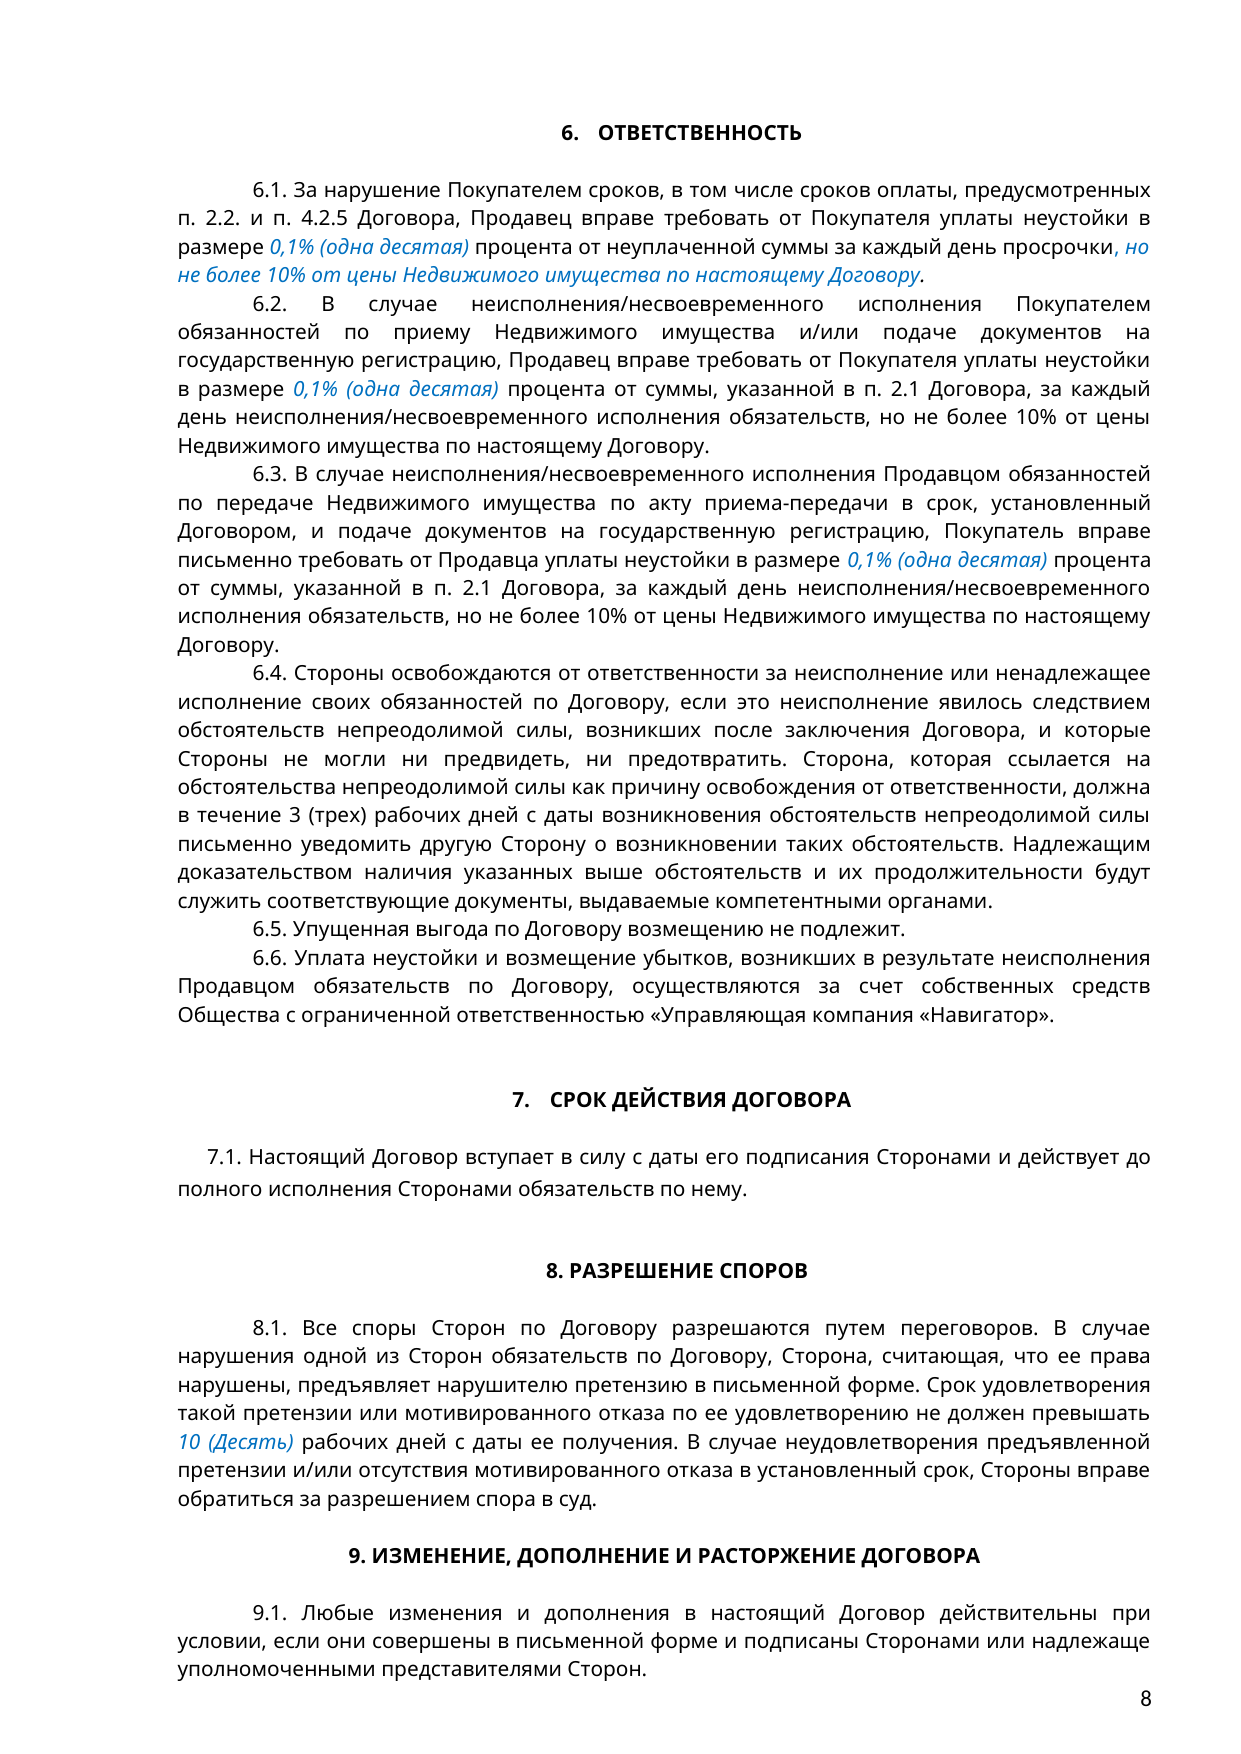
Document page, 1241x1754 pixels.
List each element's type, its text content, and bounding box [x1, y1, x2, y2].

text 7.1. Настоящий Договор вступает в силу с даты его подписания Сторонами и действует до полного исполнения Сторонами обязательств по нему. [177, 1142, 1152, 1203]
text 6.2. В случае неисполнения/несвоевременного исполнения Покупателем обязанностей по приему Недвижимого имущества и/или подаче документов на государственную регистрацию, Продавец вправе требовать от Покупателя уплаты неустойки в размере 0,1% (одна десятая) процента от суммы, указанной в п. 2.1 Договора, за каждый день неисполнения/несвоевременного исполнения обязательств, но не более 10% от цены Недвижимого имущества по настоящему Договору. [177, 289, 1152, 459]
text 9.1. Любые изменения и дополнения в настоящий Договор действительны при условии, если они совершены в письменной форме и подписаны Сторонами или надлежаще уполномоченными представителями Сторон. [177, 1598, 1152, 1683]
text 6.5. Упущенная выгода по Договору возмещению не подлежит. [177, 914, 1152, 943]
text 8. РАЗРЕШЕНИЕ СПОРОВ [177, 1256, 1147, 1285]
text 6.3. В случае неисполнения/несвоевременного исполнения Продавцом обязанностей по передаче Недвижимого имущества по акту приема-передачи в срок, установленный Договором, и подаче документов на государственную регистрацию, Покупатель вправе письменно требовать от Продавца уплаты неустойки в размере 0,1% (одна десятая) процента от суммы, указанной в п. 2.1 Договора, за каждый день неисполнения/несвоевременного исполнения обязательств, но не более 10% от цены Недвижимого имущества по настоящему Договору. [177, 459, 1152, 658]
text 6.4. Стороны освобождаются от ответственности за неисполнение или ненадлежащее исполнение своих обязанностей по Договору, если это неисполнение явилось следствием обстоятельств непреодолимой силы, возникших после заключения Договора, и которые Стороны не могли ни предвидеть, ни предотвратить. Сторона, которая ссылается на обстоятельства непреодолимой силы как причину освобождения от ответственности, должна в течение 3 (трех) рабочих дней с даты возникновения обстоятельств непреодолимой силы письменно уведомить другую Сторону о возникновении таких обстоятельств. Надлежащим доказательством наличия указанных выше обстоятельств и их продолжительности будут служить соответствующие документы, выдаваемые компетентными органами. [177, 658, 1152, 914]
text 9. ИЗМЕНЕНИЕ, ДОПОЛНЕНИЕ И РАСТОРЖЕНИЕ ДОГОВОРА [177, 1541, 1152, 1569]
text 6.6. Уплата неустойки и возмещение убытков, возникших в результате неисполнения Продавцом обязательств по Договору, осуществляются за счет собственных средств Общества с ограниченной ответственностью «Управляющая компания «Навигатор». [177, 943, 1152, 1028]
list ОТВЕТСТВЕННОСТЬ [215, 118, 1149, 147]
text 8.1. Все споры Сторон по Договору разрешаются путем переговоров. В случае нарушения одной из Сторон обязательств по Договору, Сторона, считающая, что ее права нарушены, предъявляет нарушителю претензию в письменной форме. Срок удовлетворения такой претензии или мотивированного отказа по ее удовлетворению не должен превышать 10 (Десять) рабочих дней с даты ее получения. В случае неудовлетворения предъявленной претензии и/или отсутствия мотивированного отказа в установленный срок, Стороны вправе обратиться за разрешением спора в суд. [177, 1313, 1152, 1512]
list СРОК ДЕЙСТВИЯ ДОГОВОРА [215, 1085, 1149, 1113]
text 6.1. За нарушение Покупателем сроков, в том числе сроков оплаты, предусмотренных п. 2.2. и п. 4.2.5 Договора, Продавец вправе требовать от Покупателя уплаты неустойки в размере 0,1% (одна десятая) процента от неуплаченной суммы за каждый день просрочки, но не более 10% от цены Недвижимого имущества по настоящему Договору. [177, 175, 1152, 289]
